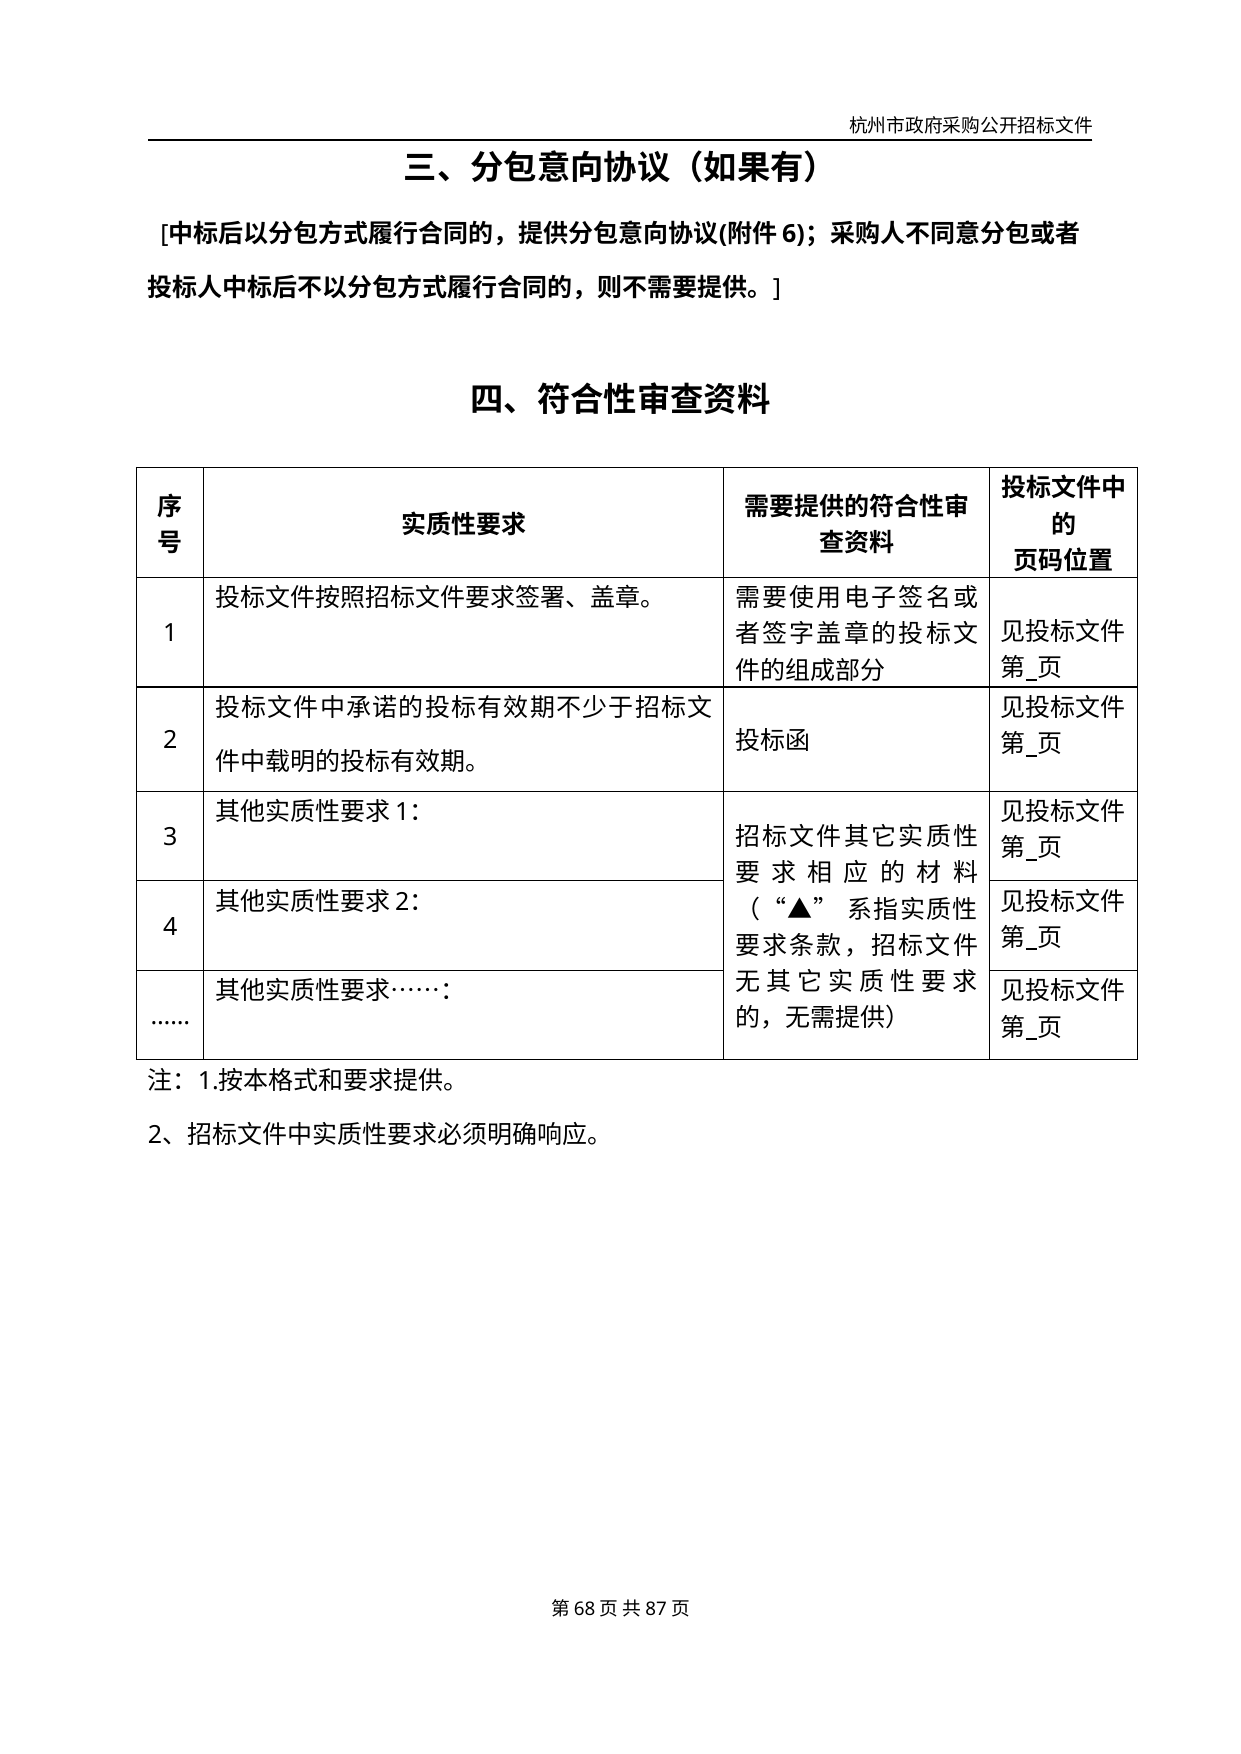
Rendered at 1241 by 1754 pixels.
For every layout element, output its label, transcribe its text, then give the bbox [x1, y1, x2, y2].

table_cell 见投标文件第 页 [990, 881, 1137, 970]
table_cell 其他实质性要求……： [204, 971, 723, 1059]
table_header 实质性要求 [204, 468, 723, 577]
table_header 序号 [137, 468, 203, 577]
text 注：1.按本格式和要求提供。 [148, 1060, 1049, 1097]
text 三、分包意向协议（如果有） [148, 141, 1092, 189]
text 四、符合性审查资料 [148, 373, 1092, 421]
table_cell 其他实质性要求2： [204, 881, 723, 970]
text 2、招标文件中实质性要求必须明确响应。 [148, 1115, 1049, 1151]
table_cell 见投标文件第 页 [990, 971, 1137, 1059]
table_cell 4 [137, 881, 203, 970]
table_cell 见投标文件第 页 [990, 688, 1137, 791]
table_cell 投标函 [724, 688, 989, 791]
table_cell 其他实质性要求1： [204, 792, 723, 880]
table_cell 2 [137, 688, 203, 791]
table_header 投标文件中的 页码位置 [990, 468, 1137, 577]
table_cell 需要使用电子签名或者签字盖章的投标文件的组成部分 [724, 578, 989, 686]
table_cell …… [137, 971, 203, 1059]
table_cell 招标文件其它实质性要求相应的材料（“▲” 系指实质性要求条款，招标文件无其它实质性要求的，无需提供） [724, 792, 989, 1059]
table_cell 3 [137, 792, 203, 880]
table_cell 见投标文件第 页 [990, 792, 1137, 880]
table_cell 投标文件按照招标文件要求签署、盖章。 [204, 578, 723, 686]
table_cell 1 [137, 578, 203, 686]
text [中标后以分包方式履行合同的，提供分包意向协议(附件6)；采购人不同意分包或者投标人中标后不以分包方式履行合同的，则不需要提供。] [148, 213, 1092, 304]
table_cell 见投标文件 第 页 [990, 578, 1137, 686]
table_header 需要提供的符合性审查资料 [724, 468, 989, 577]
table_cell 投标文件中承诺的投标有效期不少于招标文件中载明的投标有效期。 [204, 688, 723, 791]
